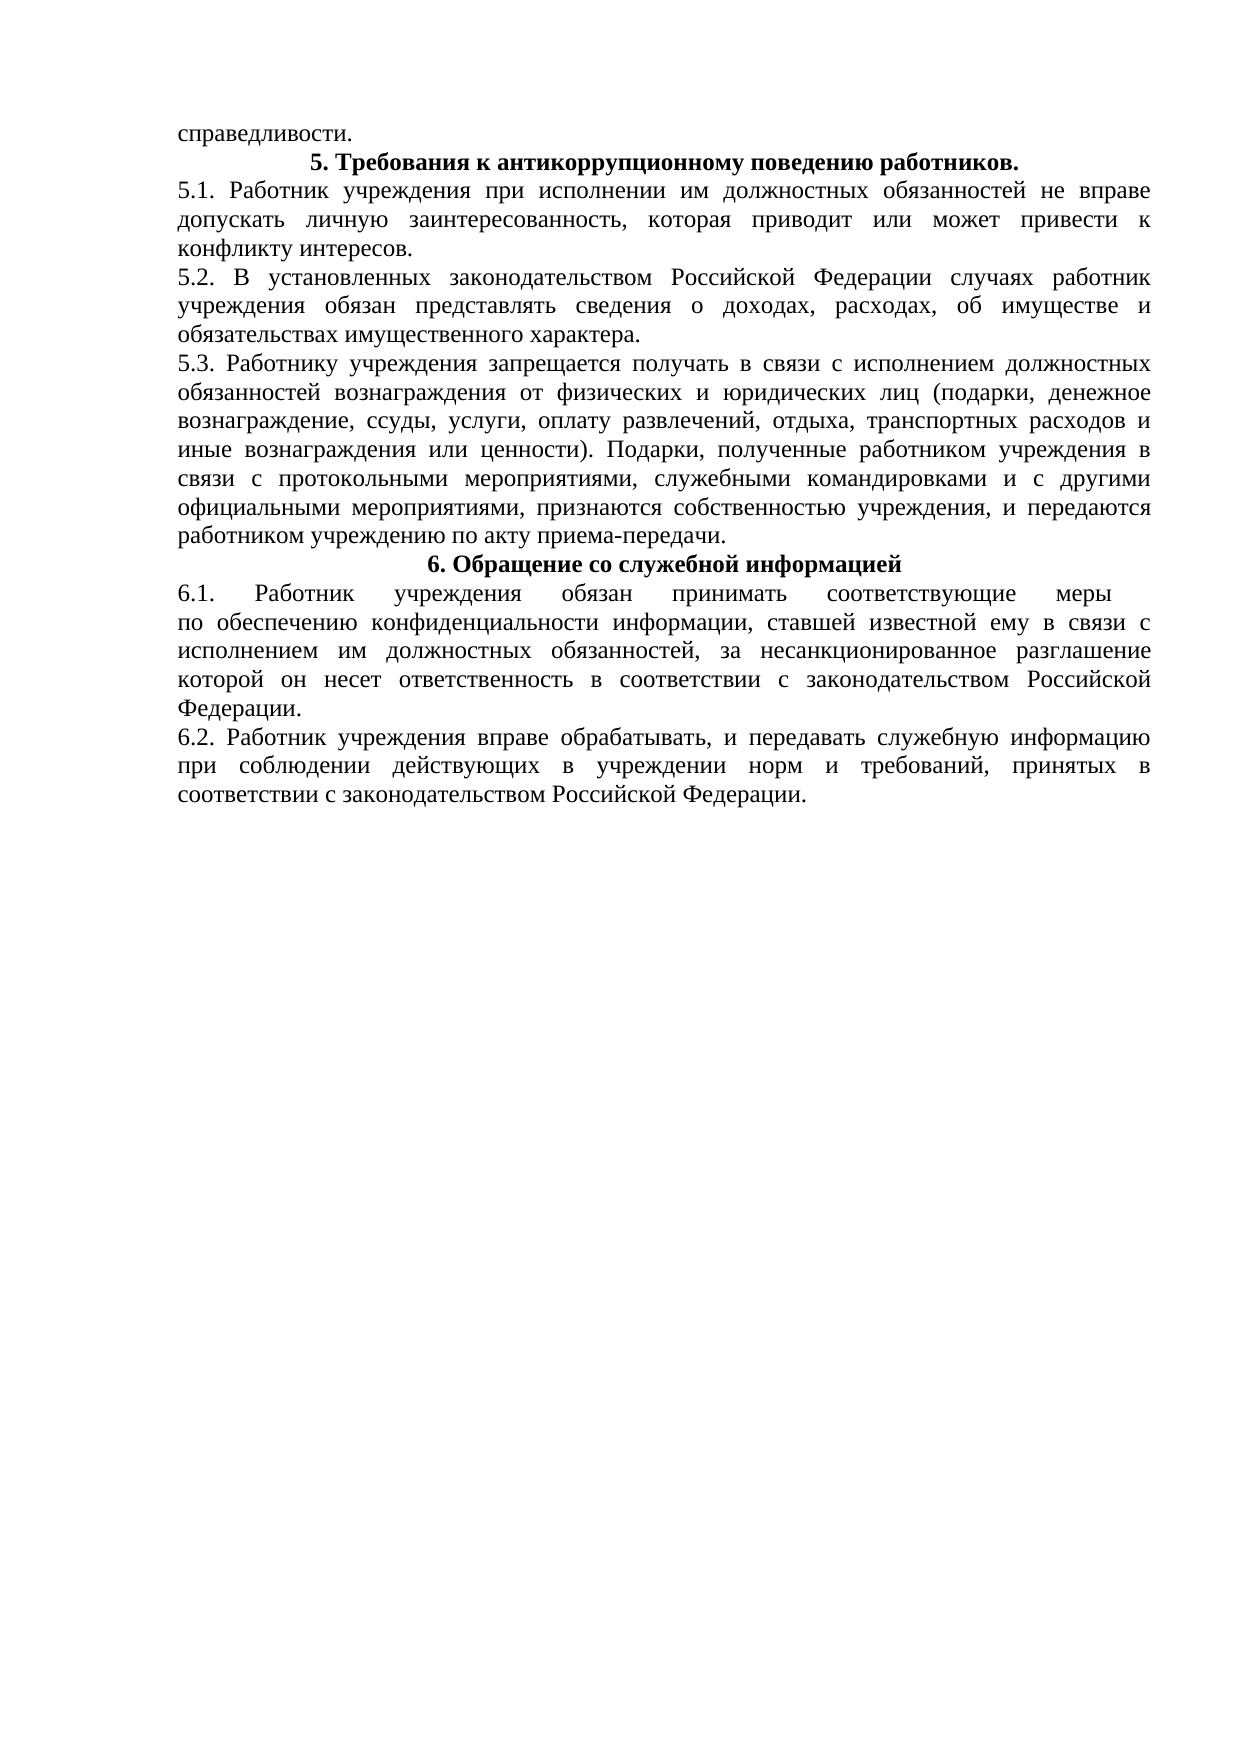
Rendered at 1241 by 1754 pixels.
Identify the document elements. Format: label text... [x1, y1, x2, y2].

text 5.3. Работнику учреждения запрещается получать в связи с исполнением должностных обязанностей вознаграждения от физических и юридических лиц (подарки, денежное вознаграждение, ссуды, услуги, оплату развлечений, отдыха, транспортных расходов и иные вознаграждения или ценности). Подарки, полученные работником учреждения в связи с протокольными мероприятиями, служебными командировками и с другими официальными мероприятиями, признаются собственностью учреждения, и передаются работником учреждению по акту приема-передачи. [177, 348, 1152, 549]
text 6.1. Работник учреждения обязан принимать соответствующие меры по обеспечению конфиденциальности информации, ставшей известной ему в связи с исполнением им должностных обязанностей, за несанкционированное разглашение которой он несет ответственность в соответствии с законодательством Российской Федерации. [177, 578, 1152, 722]
text 5. Требования к антикоррупционному поведению работников. [177, 147, 1152, 176]
text 6. Обращение со служебной информацией [177, 549, 1152, 578]
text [177, 118, 1152, 147]
text 6.2. Работник учреждения вправе обрабатывать, и передавать служебную информацию при соблюдении действующих в учреждении норм и требований, принятых в соответствии с законодательством Российской Федерации. [177, 722, 1152, 808]
text 5.1. Работник учреждения при исполнении им должностных обязанностей не вправе допускать личную заинтересованность, которая приводит или может привести к конфликту интересов. [177, 176, 1152, 262]
text 5.2. В установленных законодательством Российской Федерации случаях работник учреждения обязан представлять сведения о доходах, расходах, об имуществе и обязательствах имущественного характера. [177, 262, 1152, 348]
